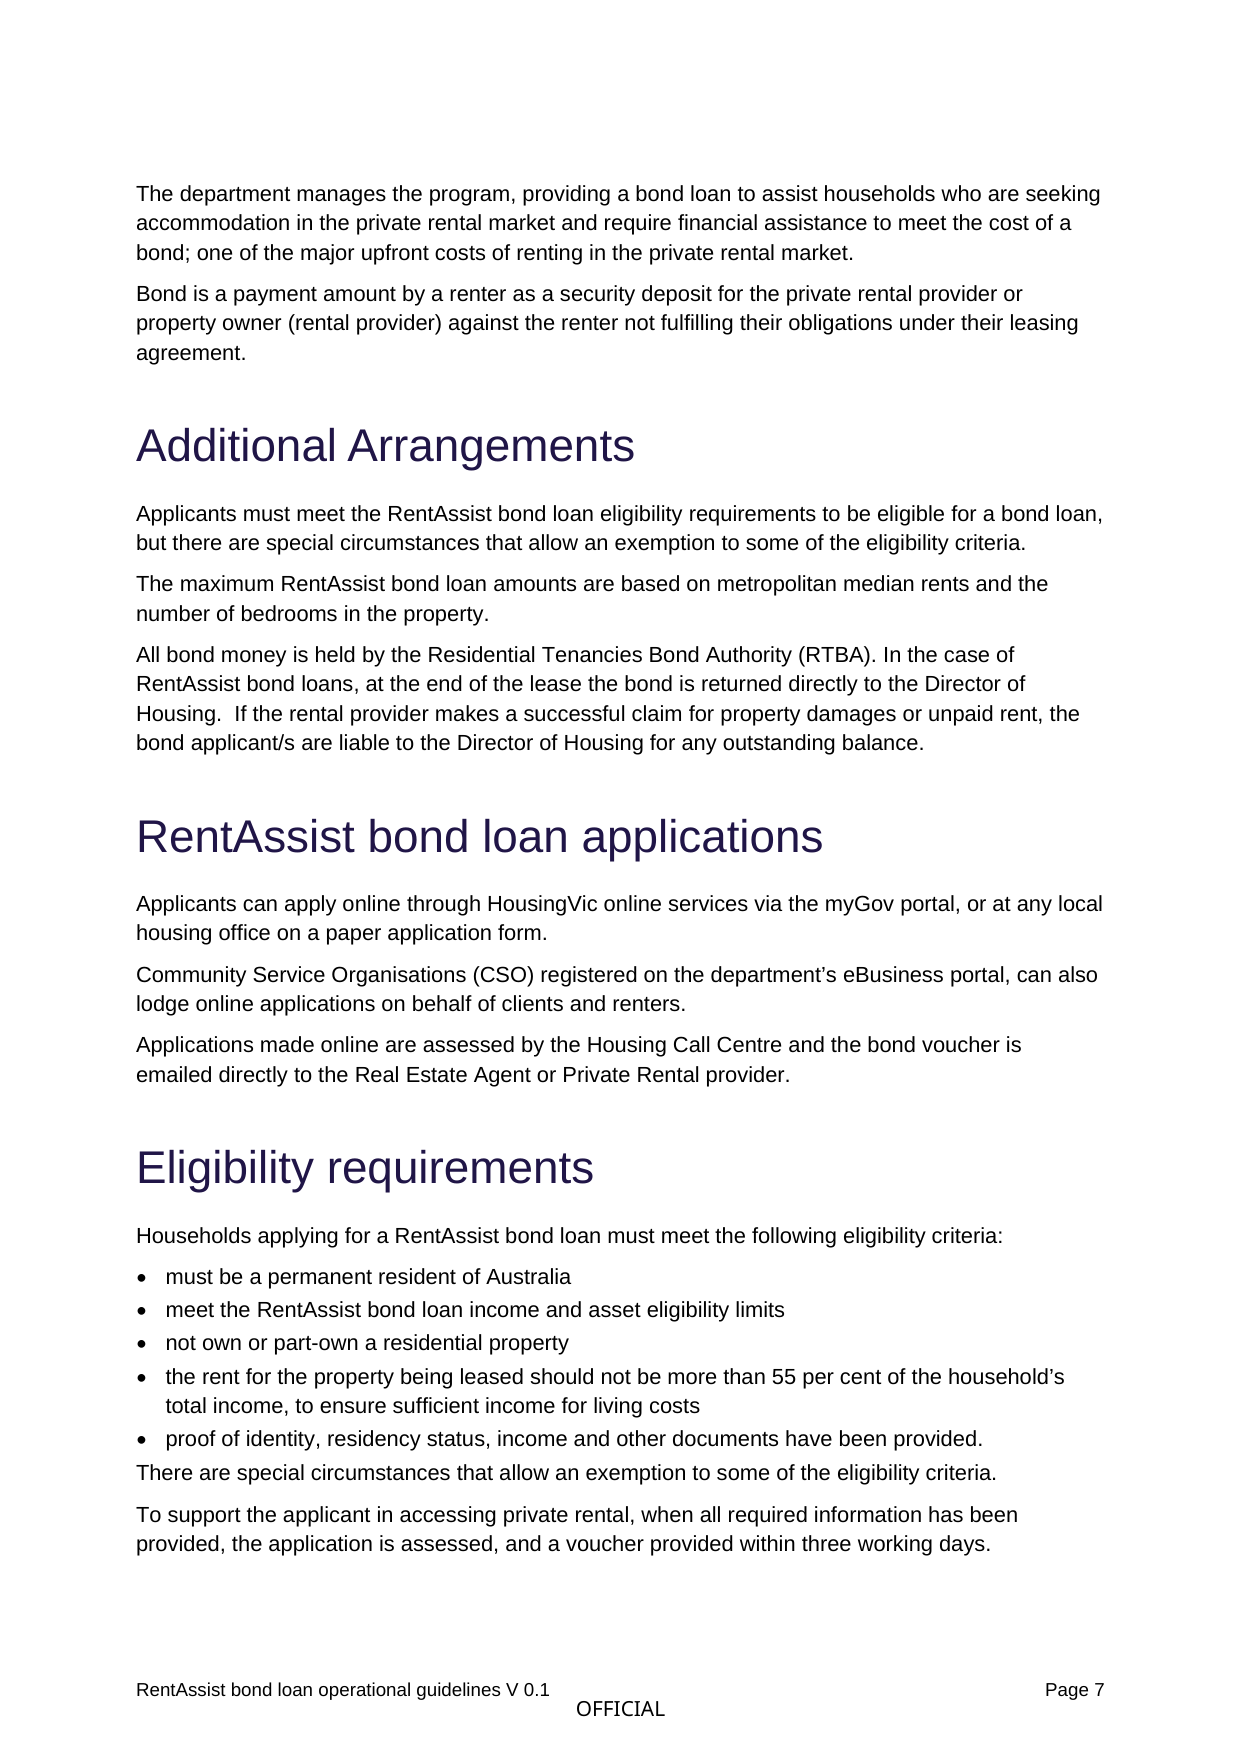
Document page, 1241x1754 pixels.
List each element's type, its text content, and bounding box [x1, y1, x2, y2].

text Bond is a payment amount by a renter as a security deposit for the private rental provider or property owner (rental provider) against the renter not fulfilling their obligations under their leasing agreement. [136, 277, 1104, 365]
text Applications made online are assessed by the Housing Call Centre and the bond voucher is emailed directly to the Real Estate Agent or Private Rental provider. [136, 1028, 1104, 1087]
text The maximum RentAssist bond loan amounts are based on metropolitan median rents and the number of bedrooms in the property. [136, 567, 1104, 626]
text Households applying for a RentAssist bond loan must meet the following eligibility criteria: [136, 1219, 1104, 1248]
subtitle Eligibility requirements [136, 1141, 1104, 1194]
text must be a permanent resident of Australia [136, 1260, 1104, 1289]
text proof of identity, residency status, income and other documents have been provided. [136, 1423, 1104, 1452]
text not own or part-own a residential property [136, 1327, 1104, 1356]
subtitle RentAssist bond loan applications [136, 809, 1104, 862]
text meet the RentAssist bond loan income and asset eligibility limits [136, 1294, 1104, 1323]
text Applicants must meet the RentAssist bond loan eligibility requirements to be eligible for a bond loan, but there are special circumstances that allow an exemption to some of the eligibility criteria. [136, 497, 1104, 555]
text Community Service Organisations (CSO) registered on the department’s eBusiness portal, can also lodge online applications on behalf of clients and renters. [136, 958, 1104, 1016]
text There are special circumstances that allow an exemption to some of the eligibility criteria. [136, 1456, 1104, 1485]
text the rent for the property being leased should not be more than 55 per cent of the household’s total income, to ensure sufficient income for living costs [136, 1360, 1104, 1419]
text The department manages the program, providing a bond loan to assist households who are seeking accommodation in the private rental market and require financial assistance to meet the cost of a bond; one of the major upfront costs of renting in the private rental market. [136, 177, 1104, 265]
text Applicants can apply online through HousingVic online services via the myGov portal, or at any local housing office on a paper application form. [136, 887, 1104, 945]
text All bond money is held by the Residential Tenancies Bond Authority (RTBA). In the case of RentAssist bond loans, at the end of the lease the bond is returned directly to the Director of Housing. If the rental provider makes a successful claim for property damages or unpaid rent, the bond applicant/s are liable to the Director of Housing for any outstanding balance. [136, 638, 1104, 755]
text To support the applicant in accessing private rental, when all required information has been provided, the application is assessed, and a voucher provided within three working days. [136, 1498, 1104, 1556]
subtitle Additional Arrangements [136, 419, 1104, 472]
